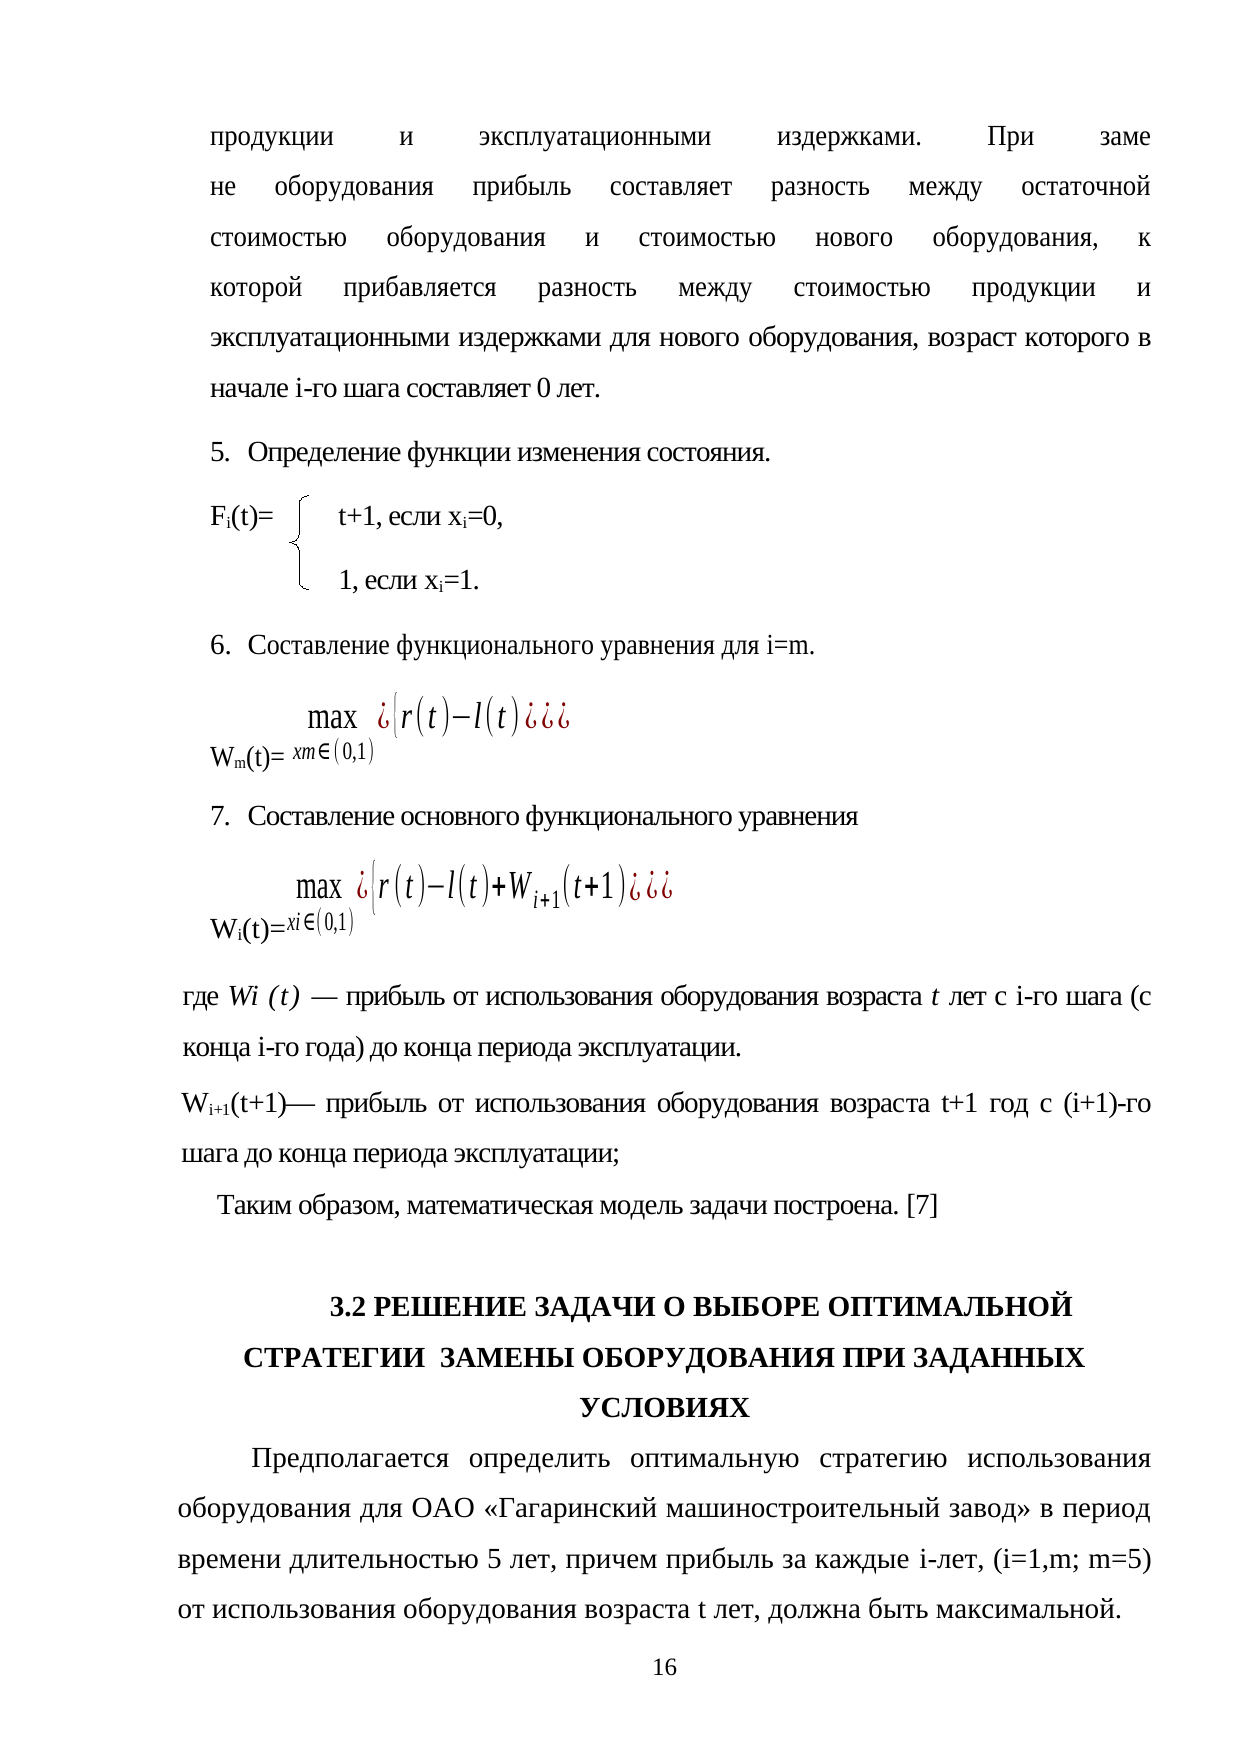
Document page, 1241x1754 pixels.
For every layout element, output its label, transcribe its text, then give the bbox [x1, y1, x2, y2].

text 1, если xi=1. [210, 562, 1152, 596]
text где Wi (t) — прибыль от использования оборудования возраста t лет с i-го шага (с конца i-го года) до конца периода эксплуатации. [182, 978, 1152, 1062]
subtitle 3.2 РЕШЕНИЕ ЗАДАЧИ О ВЫБОРЕ ОПТИМАЛЬНОЙ СТРАТЕГИИ ЗАМЕНЫ ОБОРУДОВАНИЯ ПРИ ЗАДАННЫХ УСЛОВИЯХ [177, 1289, 1152, 1423]
text Wm(t)= [210, 691, 1152, 772]
list Составление основного функционального уравнения [210, 798, 1152, 832]
text Wi+1(t+1)— прибыль от использования оборудования возраста t+1 год с (i+1)-го шага до конца периода эксплуатации; [181, 1085, 1152, 1169]
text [210, 118, 1152, 403]
text Таким образом, математическая модель задачи построена. [7] [217, 1187, 1152, 1221]
text Wi(t)= [210, 858, 1152, 944]
list Определение функции изменения состояния. [210, 434, 1152, 467]
text Предполагается определить оптимальную стратегию использования оборудования для ОАО «Гагаринский машиностроительный завод» в период времени длительностью 5 лет, причем прибыль за каждые i-лет, (i=1,m; m=5) от использования оборудования возраста t лет, должна быть максимальной. [177, 1440, 1152, 1625]
text Fi(t)= t+1, если xi=0, [210, 498, 1152, 532]
list Cоставление функционального уравнения для i=m. [210, 627, 1152, 660]
